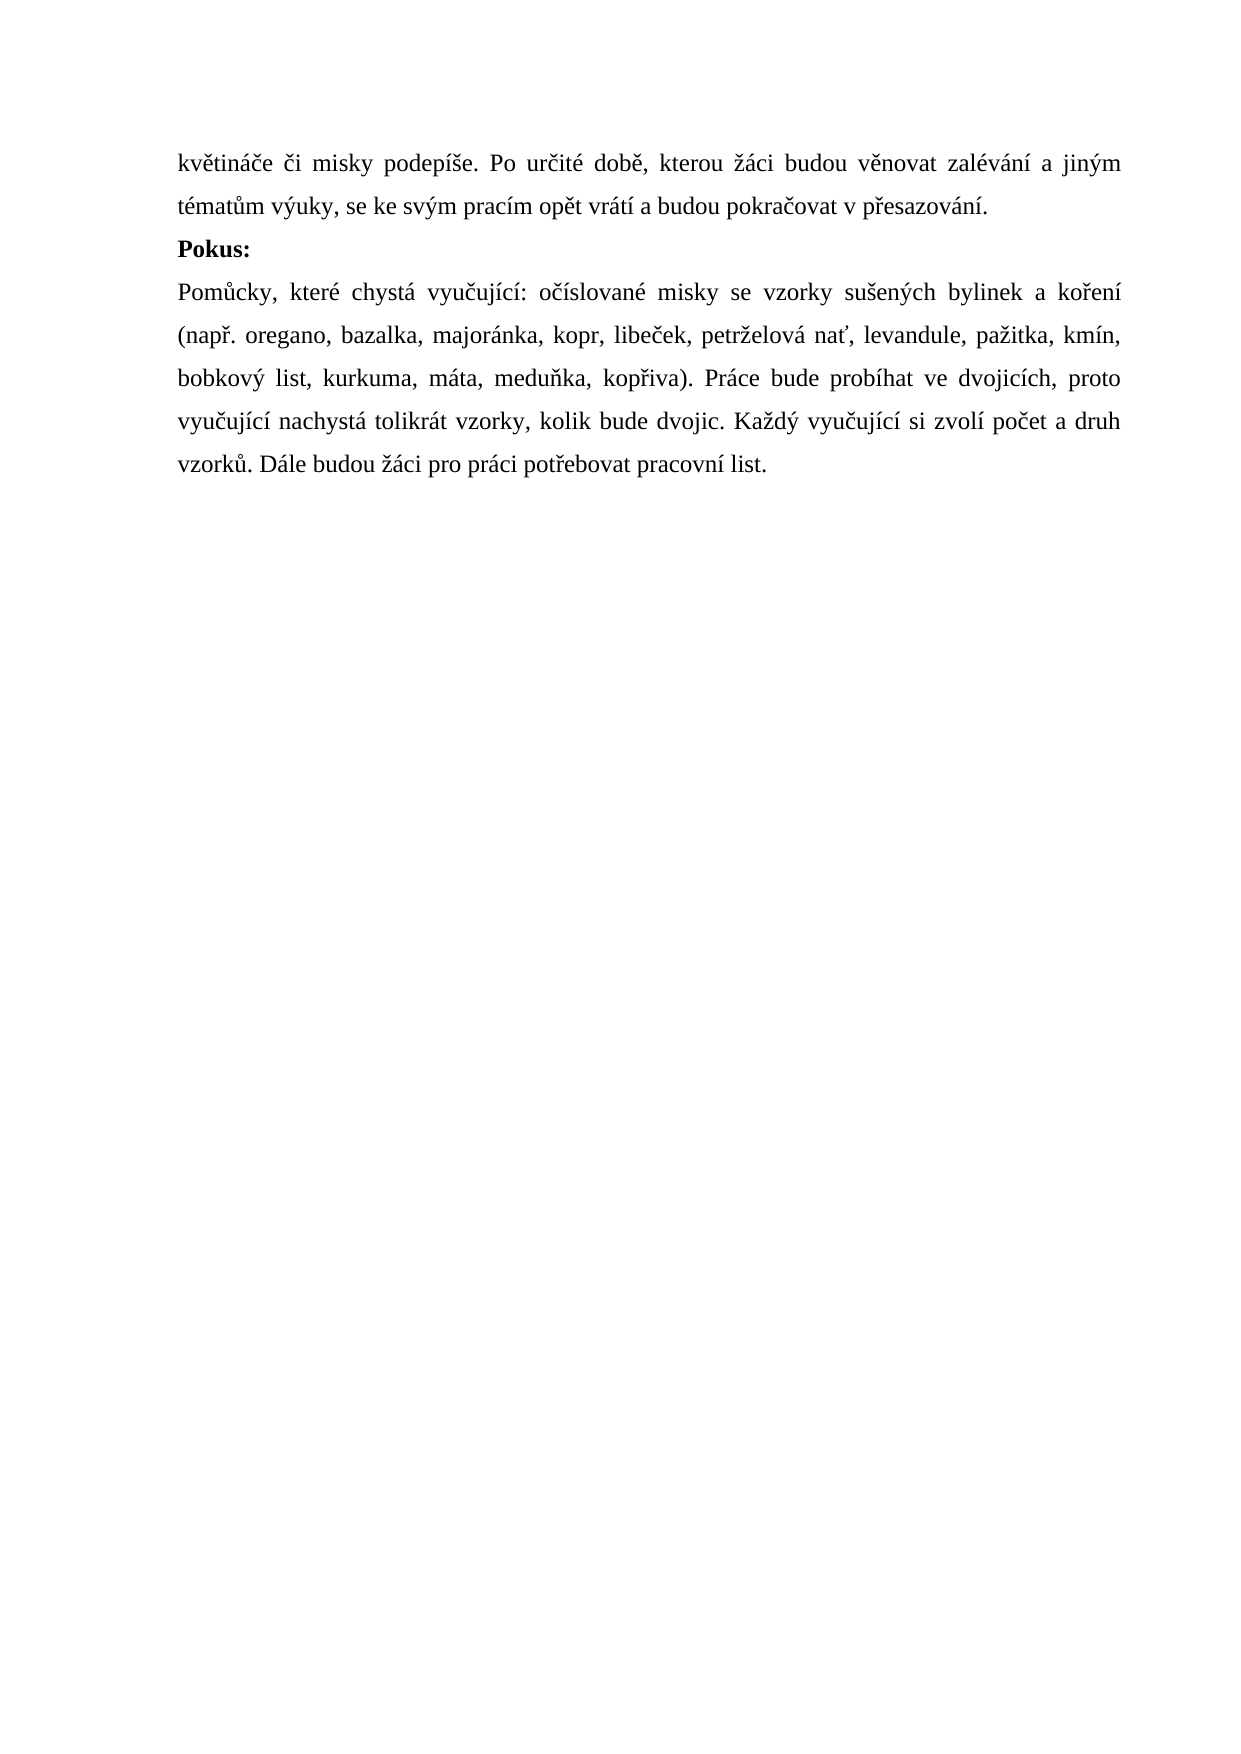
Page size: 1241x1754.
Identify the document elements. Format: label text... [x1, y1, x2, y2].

text Pomůcky, které chystá vyučující: očíslované misky se vzorky sušených bylinek a koření (např. oregano, bazalka, majoránka, kopr, libeček, petrželová nať, levandule, pažitka, kmín, bobkový list, kurkuma, máta, meduňka, kopřiva). Práce bude probíhat ve dvojicích, proto vyučující nachystá tolikrát vzorky, kolik bude dvojic. Každý vyučující si zvolí počet a druh vzorků. Dále budou žáci pro práci potřebovat pracovní list. [177, 277, 1122, 478]
text Pokus: [177, 234, 1122, 263]
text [177, 148, 1122, 219]
